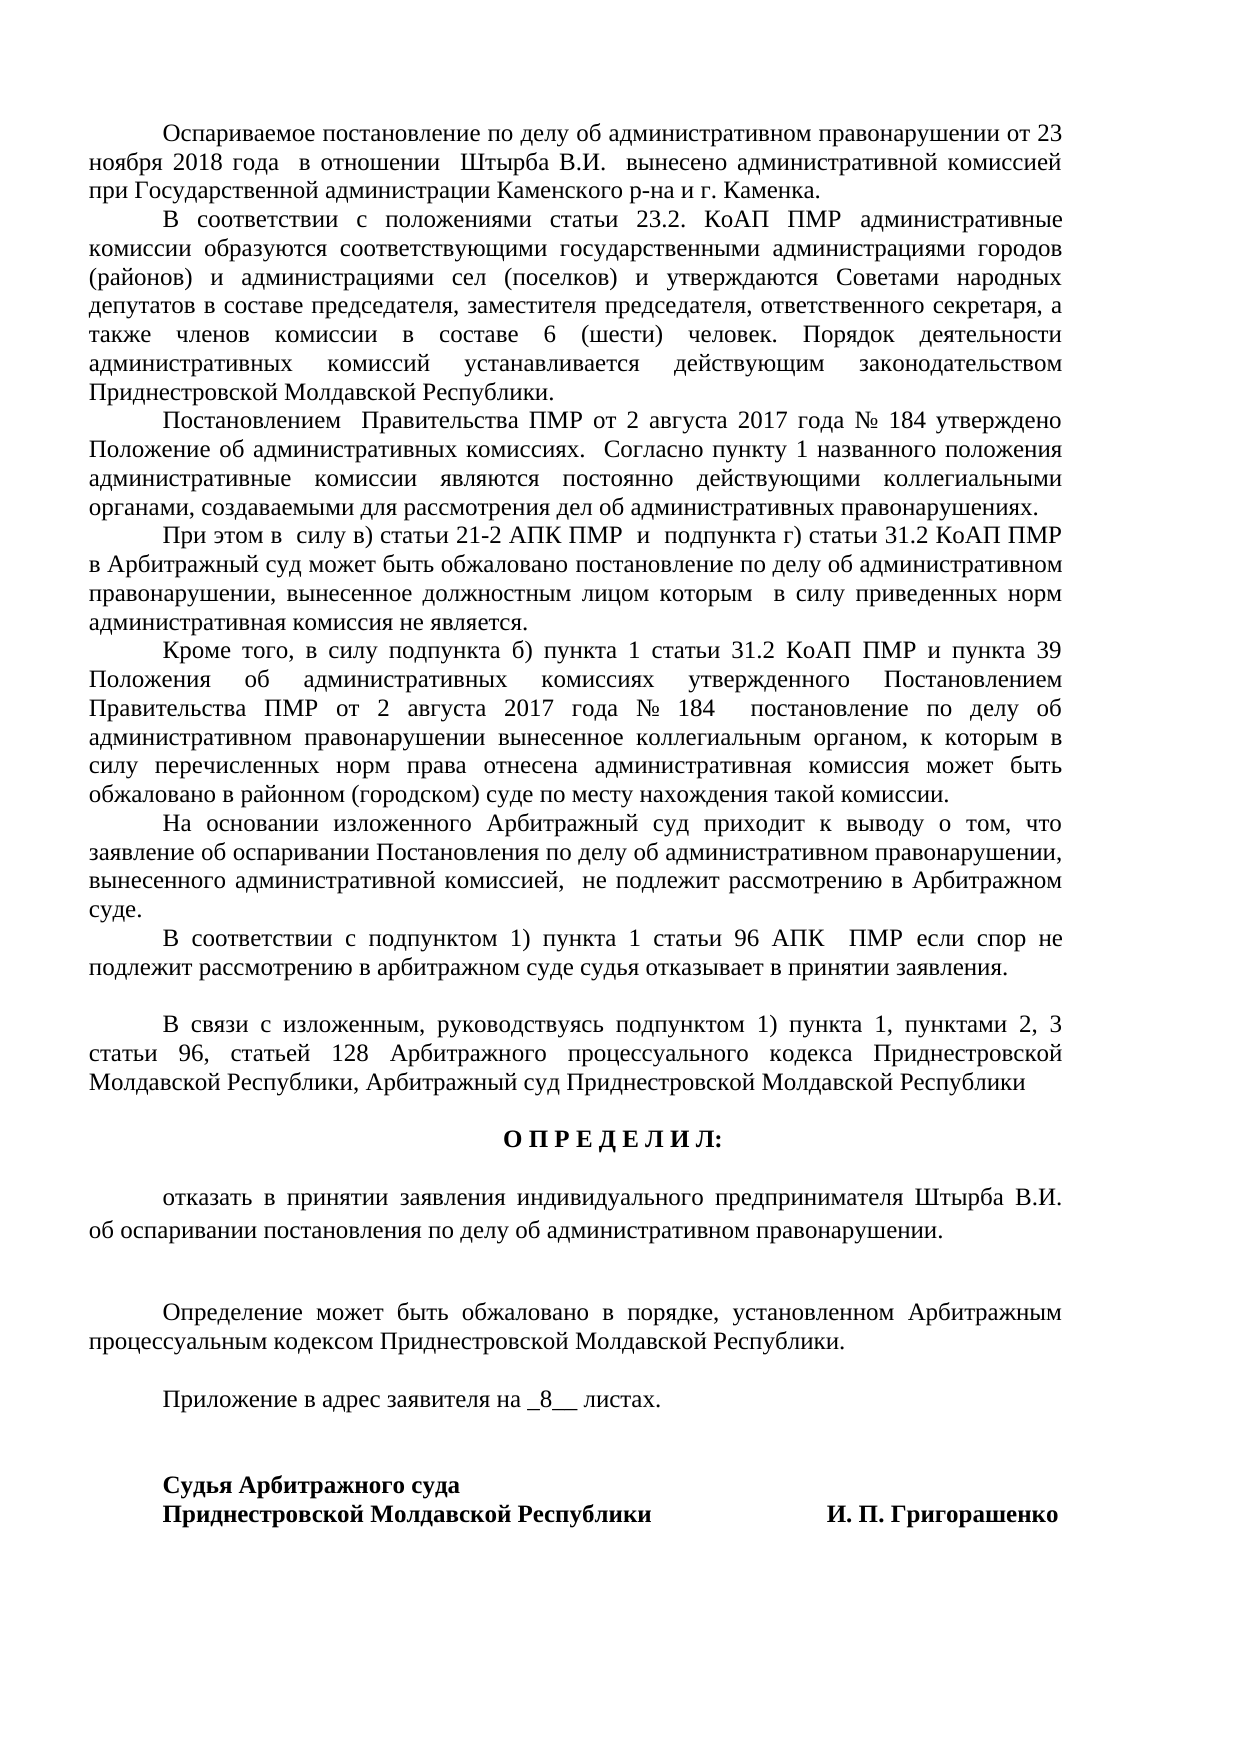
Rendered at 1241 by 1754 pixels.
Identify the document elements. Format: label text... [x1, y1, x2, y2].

text На основании изложенного Арбитражный суд приходит к выводу о том, что заявление об оспаривании Постановления по делу об административном правонарушении, вынесенного административной комиссией, не подлежит рассмотрению в Арбитражном суде. [89, 808, 1063, 923]
text О П Р Е Д Е Л И Л: [89, 1124, 1063, 1153]
text Приднестровской Молдавской Республики И. П. Григорашенко [89, 1499, 1063, 1527]
text В связи с изложенным, руководствуясь подпунктом 1) пункта 1, пунктами 2, 3 статьи 96, статьей 128 Арбитражного процессуального кодекса Приднестровской Молдавской Республики, Арбитражный суд Приднестровской Молдавской Республики [89, 1009, 1063, 1096]
text отказать в принятии заявления индивидуального предпринимателя Штырба В.И. об оспаривании постановления по делу об административном правонарушении. [89, 1182, 1063, 1244]
text Приложение в адрес заявителя на _8__ листах. [89, 1384, 1063, 1412]
text Определение может быть обжаловано в порядке, установленном Арбитражным процессуальным кодексом Приднестровской Молдавской Республики. [89, 1297, 1063, 1355]
text Оспариваемое постановление по делу об административном правонарушении от 23 ноября 2018 года в отношении Штырба В.И. вынесено административной комиссией при Государственной администрации Каменского р-на и г. Каменка. [89, 118, 1063, 204]
text В соответствии с подпунктом 1) пункта 1 статьи 96 АПК ПМР если спор не подлежит рассмотрению в арбитражном суде судья отказывает в принятии заявления. [89, 923, 1063, 981]
text Судья Арбитражного суда [89, 1470, 1063, 1499]
text Постановлением Правительства ПМР от 2 августа 2017 года № 184 утверждено Положение об административных комиссиях. Согласно пункту 1 названного положения административные комиссии являются постоянно действующими коллегиальными органами, создаваемыми для рассмотрения дел об административных правонарушениях. [89, 406, 1063, 521]
text При этом в силу в) статьи 21-2 АПК ПМР и подпункта г) статьи 31.2 КоАП ПМР в Арбитражный суд может быть обжаловано постановление по делу об административном правонарушении, вынесенное должностным лицом которым в силу приведенных норм административная комиссия не является. [89, 521, 1063, 636]
text Кроме того, в силу подпункта б) пункта 1 статьи 31.2 КоАП ПМР и пункта 39 Положения об административных комиссиях утвержденного Постановлением Правительства ПМР от 2 августа 2017 года № 184 постановление по делу об административном правонарушении вынесенное коллегиальным органом, к которым в силу перечисленных норм права отнесена административная комиссия может быть обжаловано в районном (городском) суде по месту нахождения такой комиссии. [89, 636, 1063, 808]
text В соответствии с положениями статьи 23.2. КоАП ПМР административные комиссии образуются соответствующими государственными администрациями городов (районов) и администрациями сел (поселков) и утверждаются Советами народных депутатов в составе председателя, заместителя председателя, ответственного секретаря, а также членов комиссии в составе 6 (шести) человек. Порядок деятельности административных комиссий устанавливается действующим законодательством Приднестровской Молдавской Республики. [89, 204, 1063, 406]
